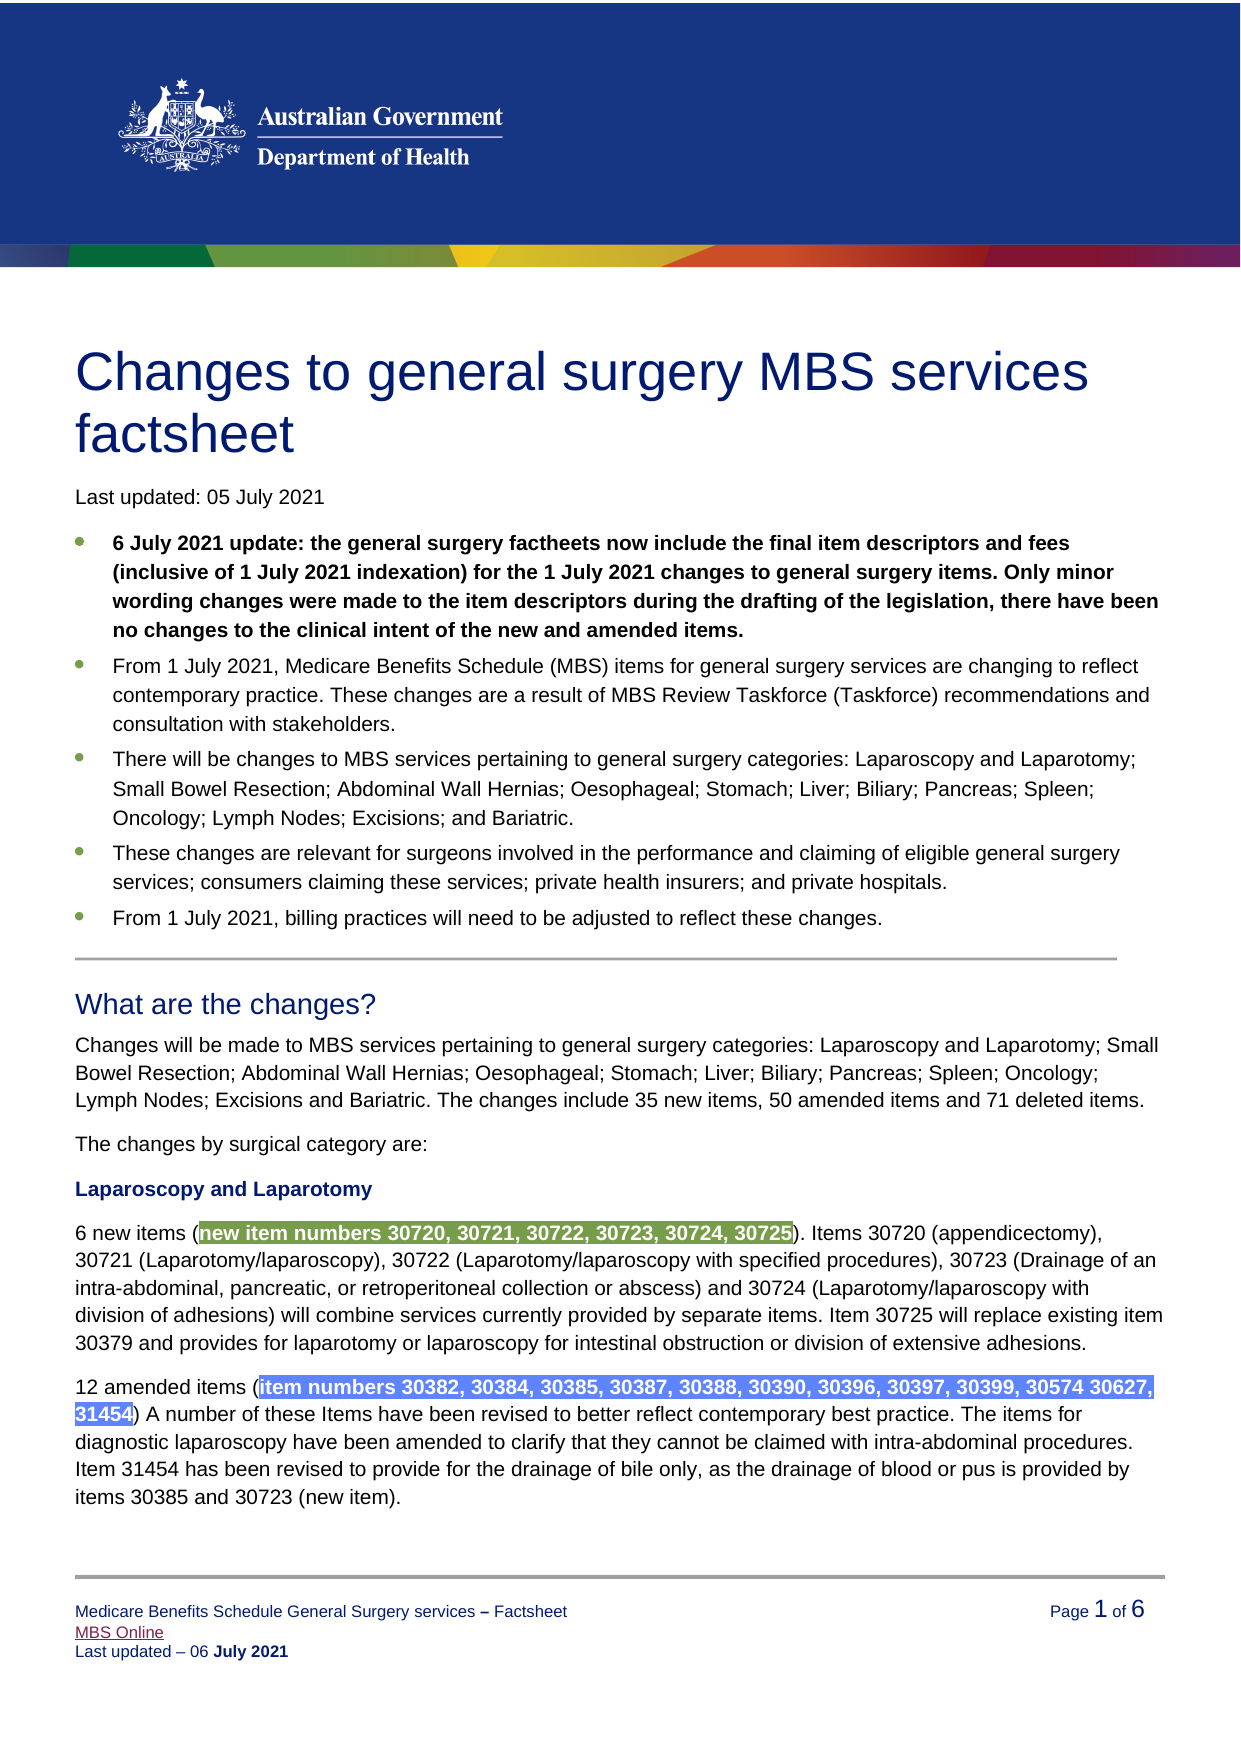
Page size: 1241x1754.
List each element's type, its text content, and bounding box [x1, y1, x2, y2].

text Laparoscopy and Laparotomy [75, 1176, 1165, 1200]
text 6 new items (new item numbers 30720, 30721, 30722, 30723, 30724, 30725). Items 30720 (appendicectomy), 30721 (Laparotomy/laparoscopy), 30722 (Laparotomy/laparoscopy with specified procedures), 30723 (Drainage of an intra-abdominal, pancreatic, or retroperitoneal collection or abscess) and 30724 (Laparotomy/laparoscopy with division of adhesions) will combine services currently provided by separate items. Item 30725 will replace existing item 30379 and provides for laparotomy or laparoscopy for intestinal obstruction or division of extensive adhesions. [75, 1221, 1165, 1354]
list 6 July 2021 update: the general surgery factheets now include the final item descriptors and fees (inclusive of 1 July 2021 indexation) for the 1 July 2021 changes to general surgery items. Only minor wording changes were made to the item descriptors during the drafting of the legislation, there have been no changes to the clinical intent of the new and amended items. [75, 527, 1165, 643]
picture [0, 3, 1241, 268]
text The changes by surgical category are: [75, 1132, 1165, 1156]
list These changes are relevant for surgeons involved in the performance and claiming of eligible general surgery services; consumers claiming these services; private health insurers; and private hospitals. [75, 837, 1165, 896]
list From 1 July 2021, billing practices will need to be adjusted to reflect these changes. [75, 902, 1165, 931]
list From 1 July 2021, Medicare Benefits Schedule (MBS) items for general surgery services are changing to reflect contemporary practice. These changes are a result of MBS Review Taskforce (Taskforce) recommendations and consultation with stakeholders. [75, 650, 1165, 737]
subtitle Changes to general surgery MBS services factsheet [75, 340, 1165, 464]
text 12 amended items (item numbers 30382, 30384, 30385, 30387, 30388, 30390, 30396, 30397, 30399, 30574 30627, 31454) A number of these Items have been revised to better reflect contemporary best practice. The items for diagnostic laparoscopy have been amended to clarify that they cannot be claimed with intra-abdominal procedures. Item 31454 has been revised to provide for the drainage of bile only, as the drainage of blood or pus is provided by items 30385 and 30723 (new item). [75, 1375, 1165, 1509]
subtitle What are the changes? [75, 991, 1165, 1021]
text Changes will be made to MBS services pertaining to general surgery categories: Laparoscopy and Laparotomy; Small Bowel Resection; Abdominal Wall Hernias; Oesophageal; Stomach; Liver; Biliary; Pancreas; Spleen; Oncology; Lymph Nodes; Excisions and Bariatric. The changes include 35 new items, 50 amended items and 71 deleted items. [75, 1033, 1165, 1112]
list There will be changes to MBS services pertaining to general surgery categories: Laparoscopy and Laparotomy; Small Bowel Resection; Abdominal Wall Hernias; Oesophageal; Stomach; Liver; Biliary; Pancreas; Spleen; Oncology; Lymph Nodes; Excisions; and Bariatric. [75, 743, 1165, 831]
text Last updated: 05 July 2021 [75, 481, 1165, 510]
